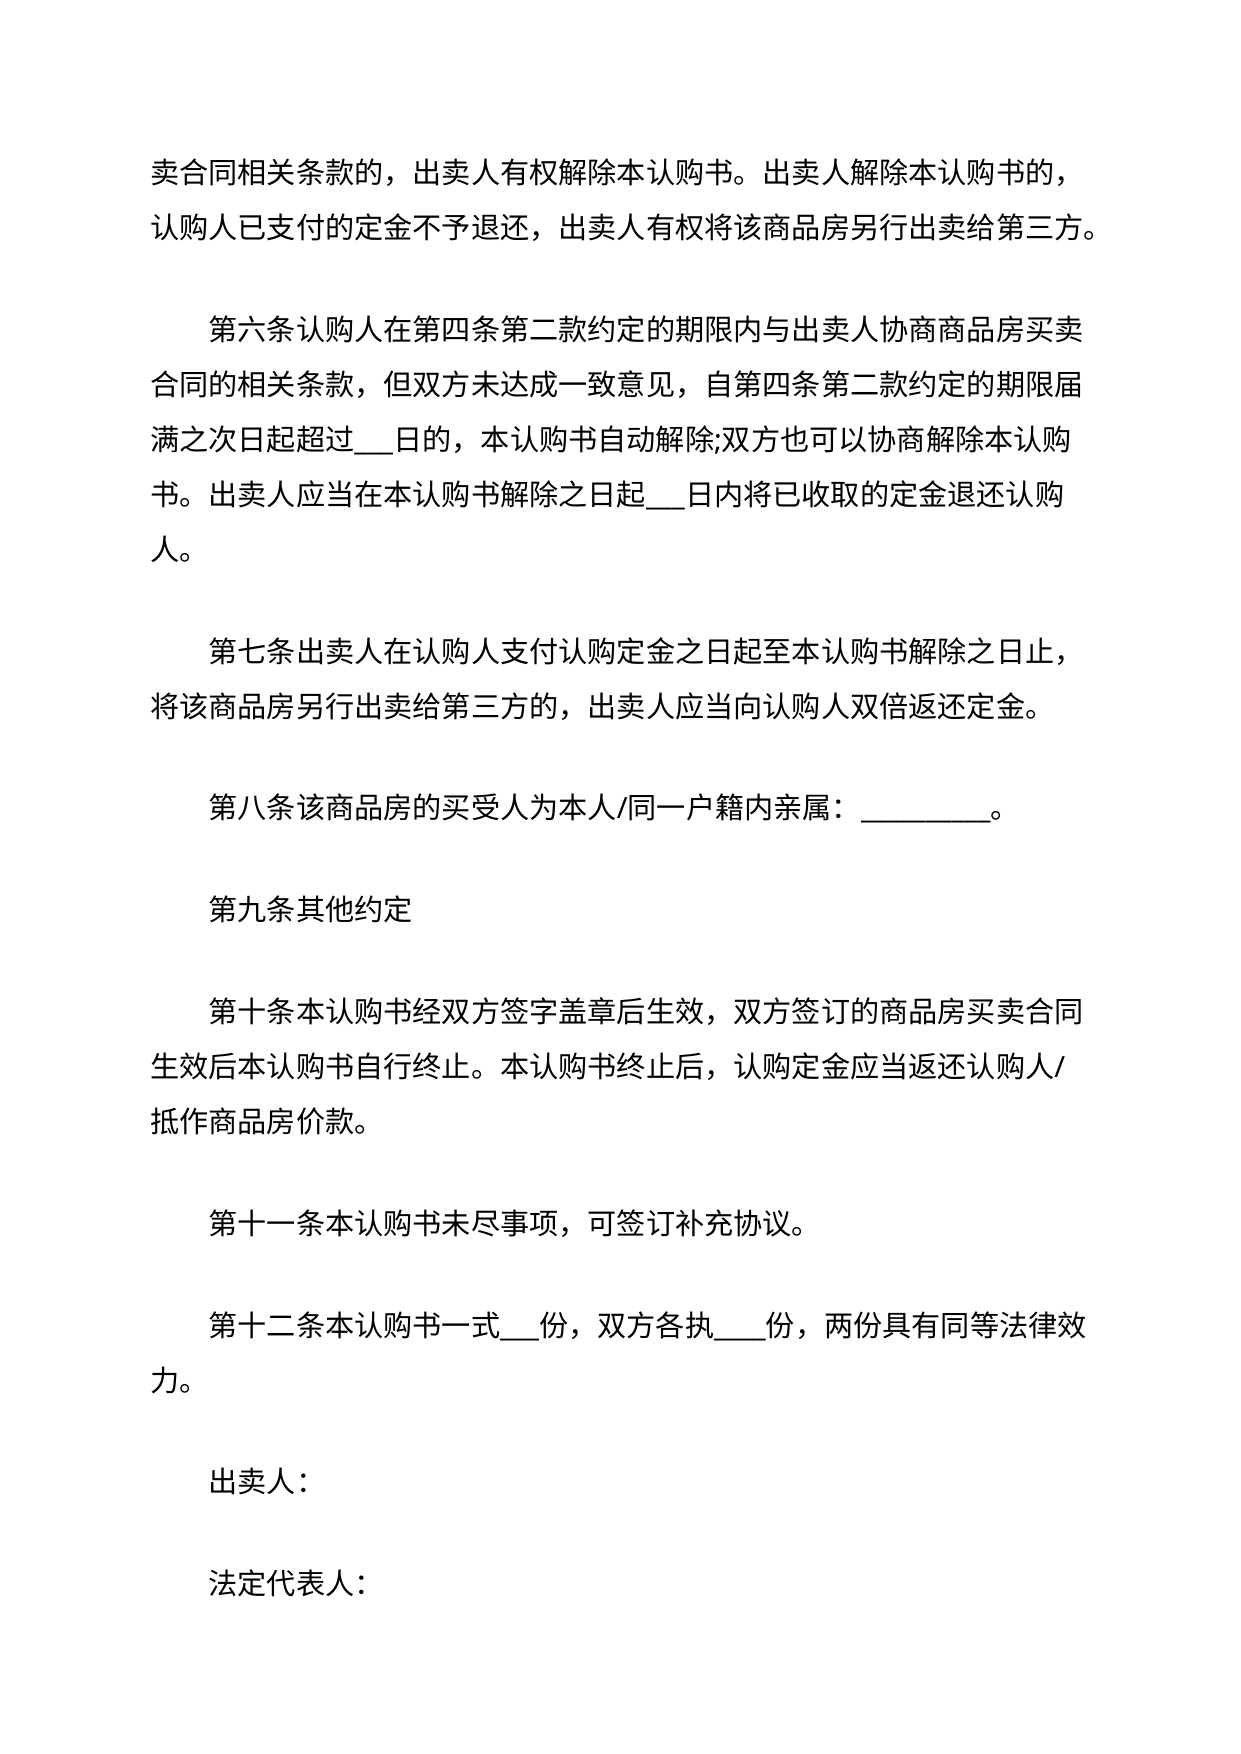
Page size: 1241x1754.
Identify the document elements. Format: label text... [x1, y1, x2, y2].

text 第十一条本认购书未尽事项，可签订补充协议。 [150, 1200, 1090, 1243]
text 第十条本认购书经双方签字盖章后生效，双方签订的商品房买卖合同生效后本认购书自行终止。本认购书终止后，认购定金应当返还认购人/抵作商品房价款。 [150, 989, 1090, 1141]
text 出卖人： [150, 1459, 1090, 1501]
text 第七条出卖人在认购人支付认购定金之日起至本认购书解除之日止，将该商品房另行出卖给第三方的，出卖人应当向认购人双倍返还定金。 [150, 628, 1090, 725]
text 第十二条本认购书一式___份，双方各执____份，两份具有同等法律效力。 [150, 1302, 1090, 1399]
text 第九条其他约定 [150, 887, 1090, 929]
text 第六条认购人在第四条第二款约定的期限内与出卖人协商商品房买卖合同的相关条款，但双方未达成一致意见，自第四条第二款约定的期限届满之次日起超过___日的，本认购书自动解除;双方也可以协商解除本认购书。出卖人应当在本认购书解除之日起___日内将已收取的定金退还认购人。 [150, 307, 1090, 569]
text 第八条该商品房的买受人为本人/同一户籍内亲属：__________。 [150, 785, 1090, 827]
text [150, 150, 1090, 247]
text 法定代表人： [150, 1561, 1090, 1603]
